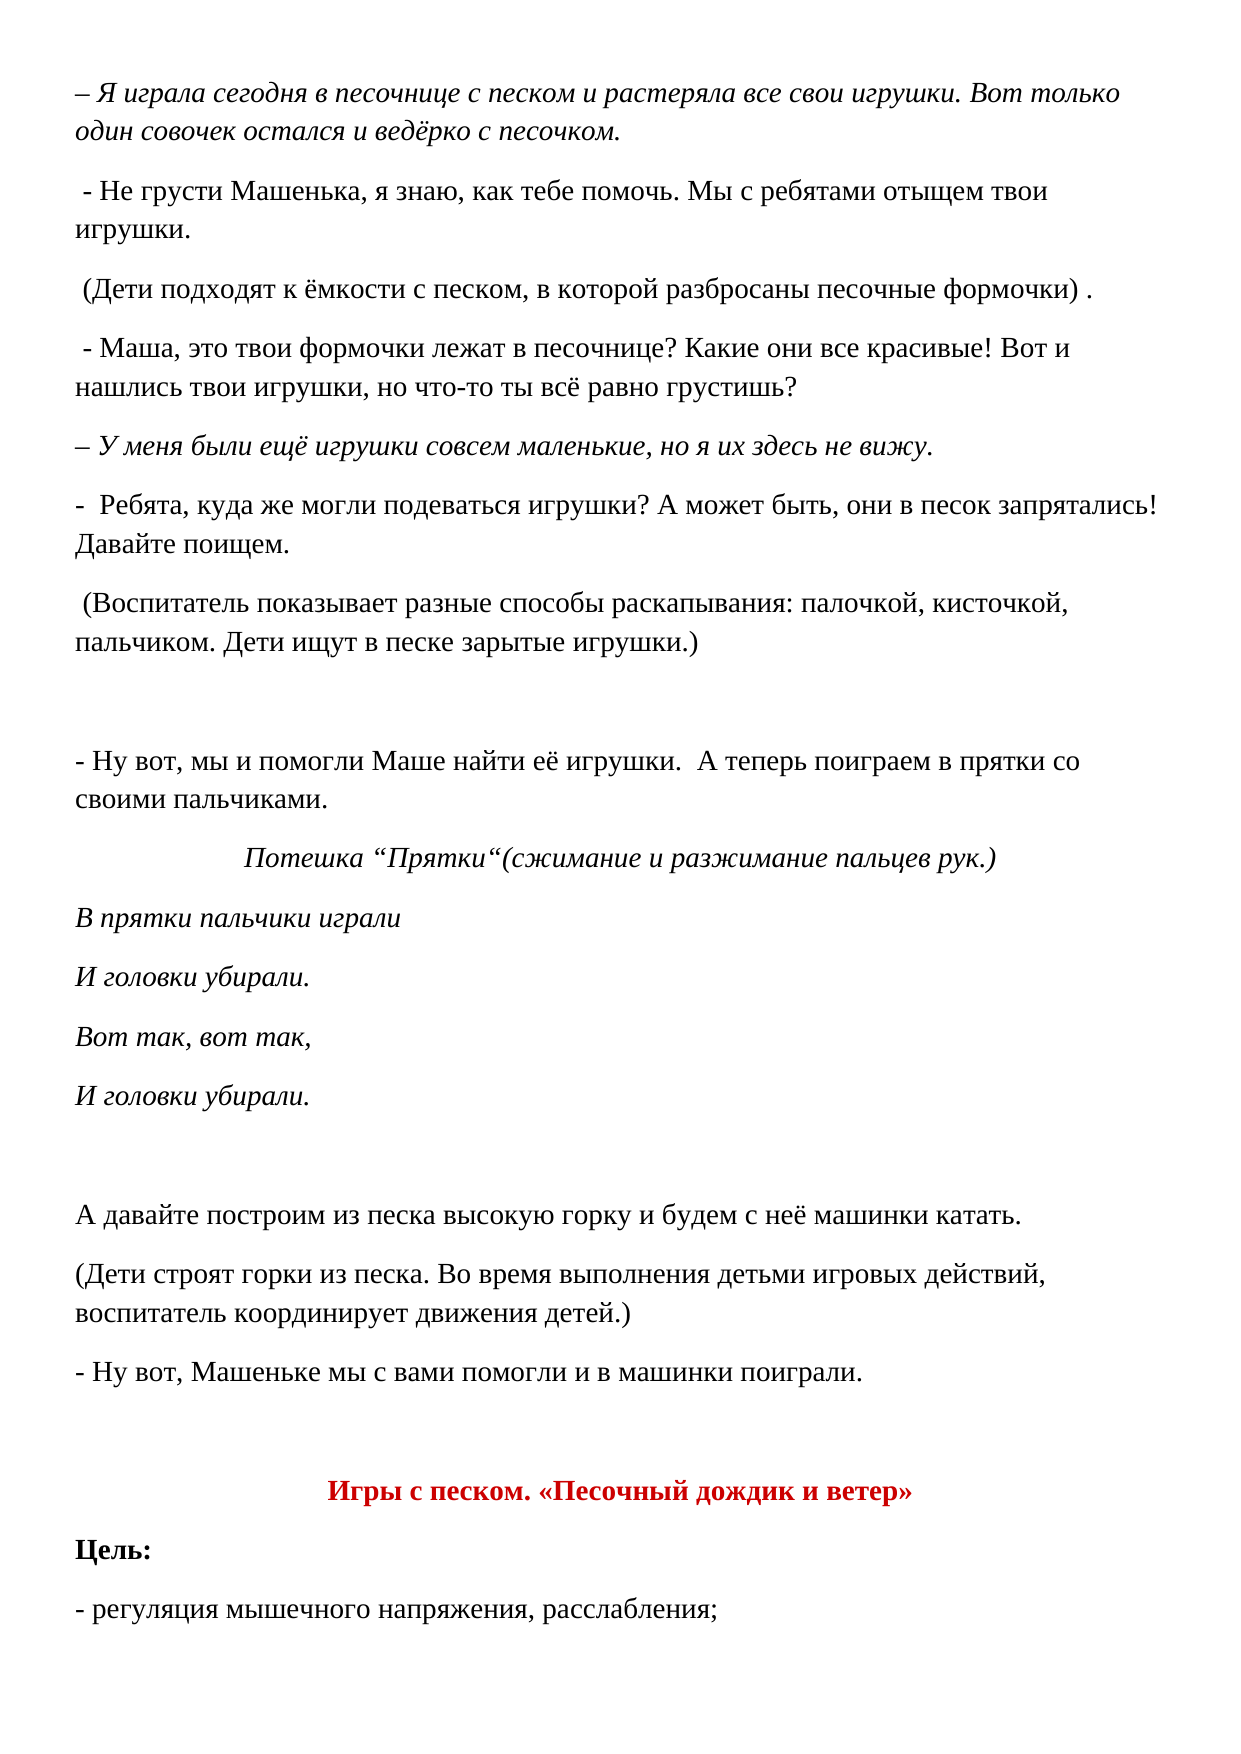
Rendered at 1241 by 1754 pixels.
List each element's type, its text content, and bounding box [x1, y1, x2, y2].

text И головки убирали. [75, 1078, 1165, 1112]
text (Дети строят горки из песка. Во время выполнения детьми игровых действий, воспитатель координирует движения детей.) [75, 1256, 1165, 1328]
text - Ребята, куда же могли подеваться игрушки? А может быть, они в песок запрятались! Давайте поищем. [75, 487, 1165, 559]
text - Не грусти Машенька, я знаю, как тебе помочь. Мы с ребятами отыщем твои игрушки. [75, 173, 1165, 245]
text - Ну вот, мы и помогли Маше найти её игрушки. А теперь поиграем в прятки со своими пальчиками. [75, 743, 1165, 815]
text - Маша, это твои формочки лежат в песочнице? Какие они все красивые! Вот и нашлись твои игрушки, но что-то ты всё равно грустишь? [75, 330, 1165, 402]
text - Ну вот, Машеньке мы с вами помогли и в машинки поиграли. [75, 1354, 1165, 1388]
text – Я играла сегодня в песочнице с песком и растеряла все свои игрушки. Вот только один совочек остался и ведёрко с песочком. [75, 75, 1165, 147]
text Потешка “Прятки“(сжимание и разжимание пальцев рук.) [75, 841, 1165, 874]
text Цель: [75, 1532, 1165, 1566]
text – У меня были ещё игрушки совсем маленькие, но я их здесь не вижу. [75, 428, 1165, 462]
text Игры с песком. «Песочный дождик и ветер» [75, 1473, 1165, 1506]
text (Воспитатель показывает разные способы раскапывания: палочкой, кисточкой, пальчиком. Дети ищут в песке зарытые игрушки.) [75, 585, 1165, 657]
text Вот так, вот так, [75, 1019, 1165, 1052]
text И головки убирали. [75, 959, 1165, 993]
text В прятки пальчики играли [75, 900, 1165, 933]
text А давайте построим из песка высокую горку и будем с неё машинки катать. [75, 1197, 1165, 1230]
text - регуляция мышечного напряжения, расслабления; [75, 1592, 1165, 1625]
text (Дети подходят к ёмкости с песком, в которой разбросаны песочные формочки) . [75, 271, 1165, 304]
